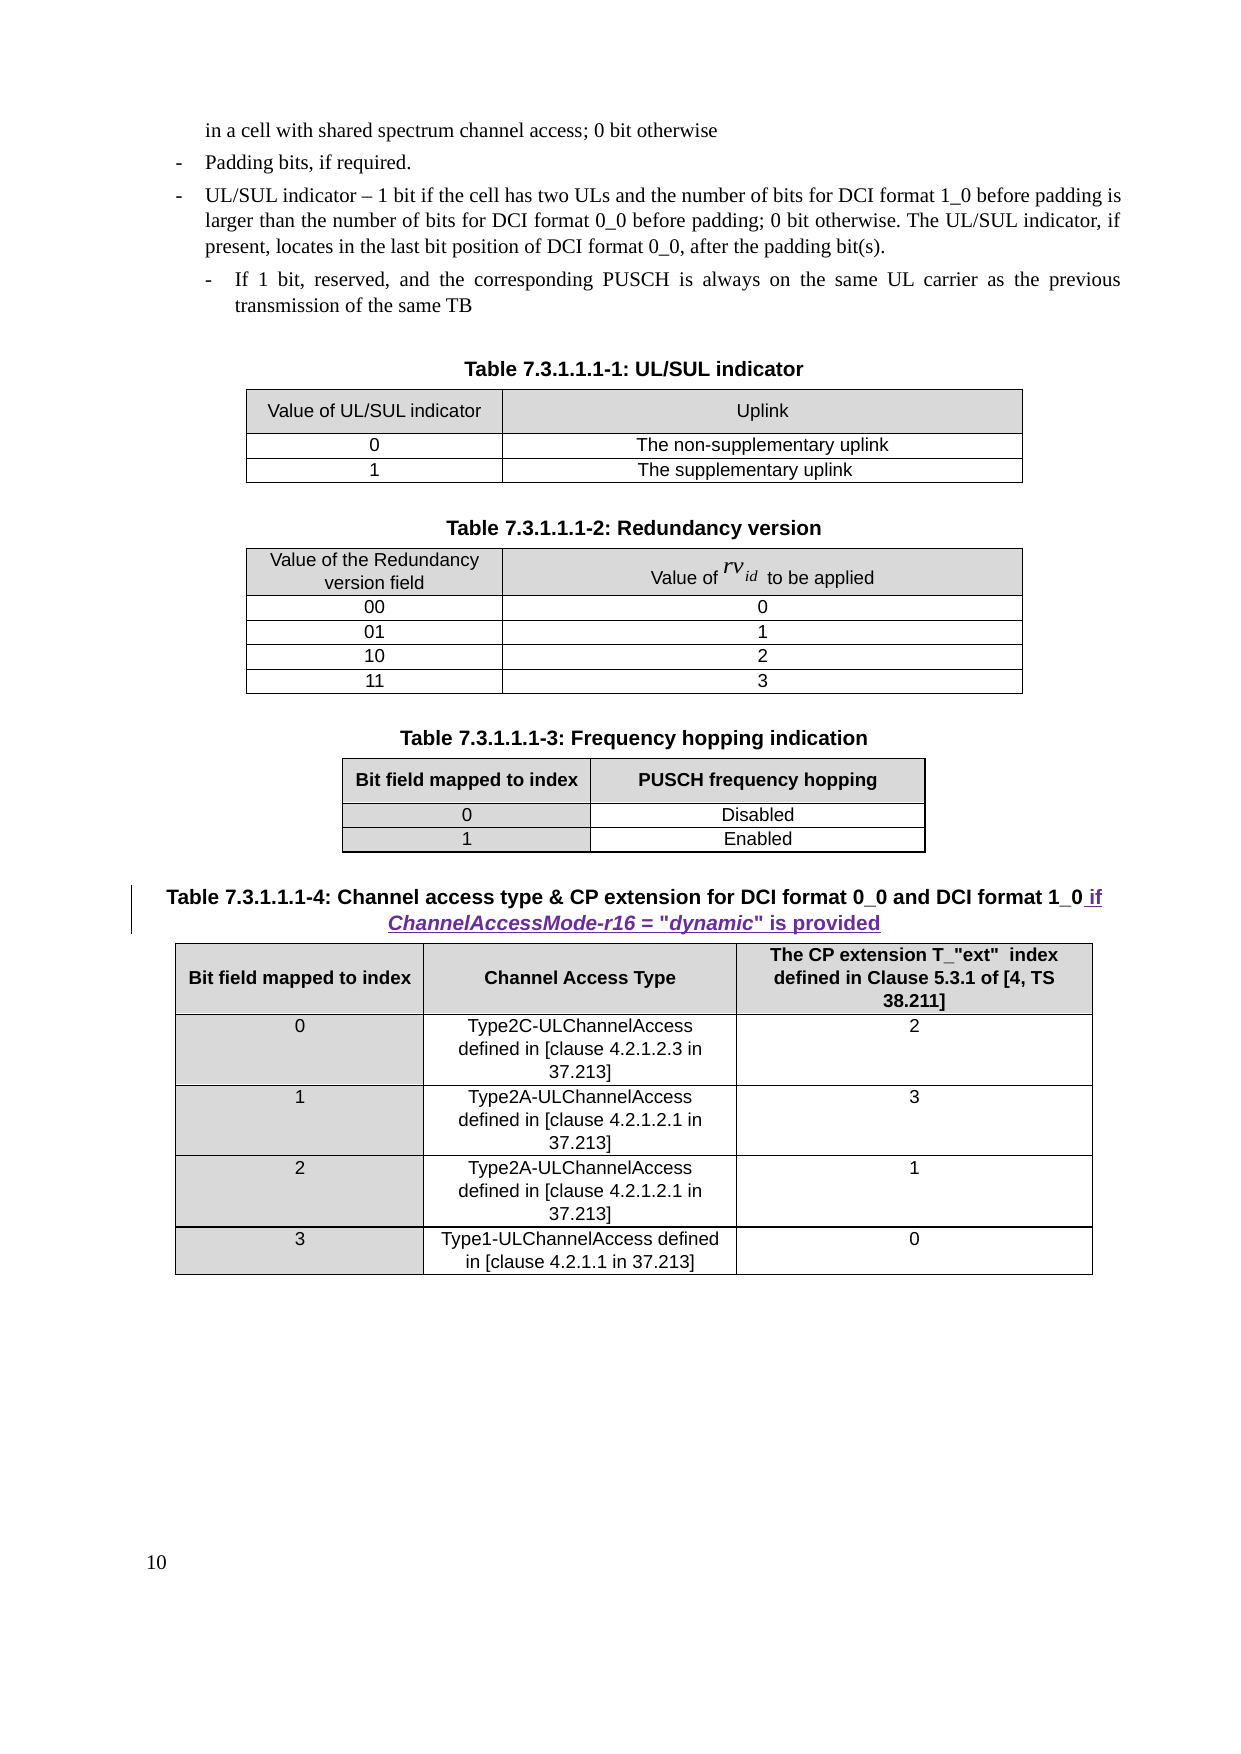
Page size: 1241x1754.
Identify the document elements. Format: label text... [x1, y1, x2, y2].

table_cell The non-supplementary uplink [503, 434, 1022, 458]
table_cell 2 [503, 645, 1022, 668]
table_cell Type2C-ULChannelAccess defined in [clause 4.2.1.2.3 in 37.213] [424, 1015, 736, 1084]
table_cell Type2A-ULChannelAccess defined in [clause 4.2.1.2.1 in 37.213] [424, 1086, 736, 1155]
text - Padding bits, if required. [175, 150, 1122, 174]
table_header Value of the Redundancy version field [247, 549, 502, 595]
table_cell 3 [503, 670, 1022, 693]
text Table 7.3.1.1.1-2: Redundancy version [146, 515, 1122, 539]
table_cell Disabled [591, 804, 924, 827]
text - If 1 bit, reserved, and the corresponding PUSCH is always on the same UL carrier as the previous transmission of the same TB [205, 267, 1122, 317]
table_cell 0 [343, 804, 590, 827]
text Table 7.3.1.1.1-3: Frequency hopping indication [146, 726, 1122, 750]
table_cell 11 [247, 670, 502, 693]
table_cell 3 [176, 1228, 423, 1274]
table_header Value of to be applied [503, 549, 1022, 595]
table_cell 01 [247, 621, 502, 644]
table_cell 0 [503, 596, 1022, 619]
table_header Bit field mapped to index [343, 759, 590, 802]
table_cell 2 [176, 1156, 423, 1226]
table_cell 10 [247, 645, 502, 668]
text Table 7.3.1.1.1-1: UL/SUL indicator [146, 357, 1122, 381]
table_cell 0 [247, 434, 502, 458]
table_cell Type2A-ULChannelAccess defined in [clause 4.2.1.2.1 in 37.213] [424, 1156, 736, 1226]
table_header Uplink [503, 390, 1022, 433]
table_cell Type1-ULChannelAccess defined in [clause 4.2.1.1 in 37.213] [424, 1228, 736, 1274]
table_cell The supplementary uplink [503, 459, 1022, 482]
text Table 7.3.1.1.1-4: Channel access type & CP extension for DCI format 0_0 and DCI format 1_0 [146, 885, 1122, 934]
table_header Bit field mapped to index [176, 944, 423, 1013]
table_cell 1 [247, 459, 502, 482]
table_cell 0 [176, 1015, 423, 1084]
table_header The CP extension T_"ext" index defined in Clause 5.3.1 of [4, TS 38.211] [737, 944, 1092, 1013]
table_header PUSCH frequency hopping [591, 759, 924, 802]
table_cell Enabled [591, 828, 924, 851]
table_cell 1 [503, 621, 1022, 644]
table_cell 1 [343, 828, 590, 851]
table_cell 2 [737, 1015, 1092, 1084]
table_cell 0 [737, 1228, 1092, 1274]
table_cell 1 [737, 1156, 1092, 1226]
table_cell 3 [737, 1086, 1092, 1155]
table_cell 00 [247, 596, 502, 619]
table_header Channel Access Type [424, 944, 736, 1013]
table_cell 1 [176, 1086, 423, 1155]
table_header Value of UL/SUL indicator [247, 390, 502, 433]
text - UL/SUL indicator – 1 bit if the cell has two ULs and the number of bits for DCI format 1_0 before padding is larger than the number of bits for DCI format 0_0 before padding; 0 bit otherwise. The UL/SUL indicator, if present, locates in the last bit position of DCI format 0_0, after the padding bit(s). [175, 182, 1122, 258]
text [175, 118, 1122, 142]
